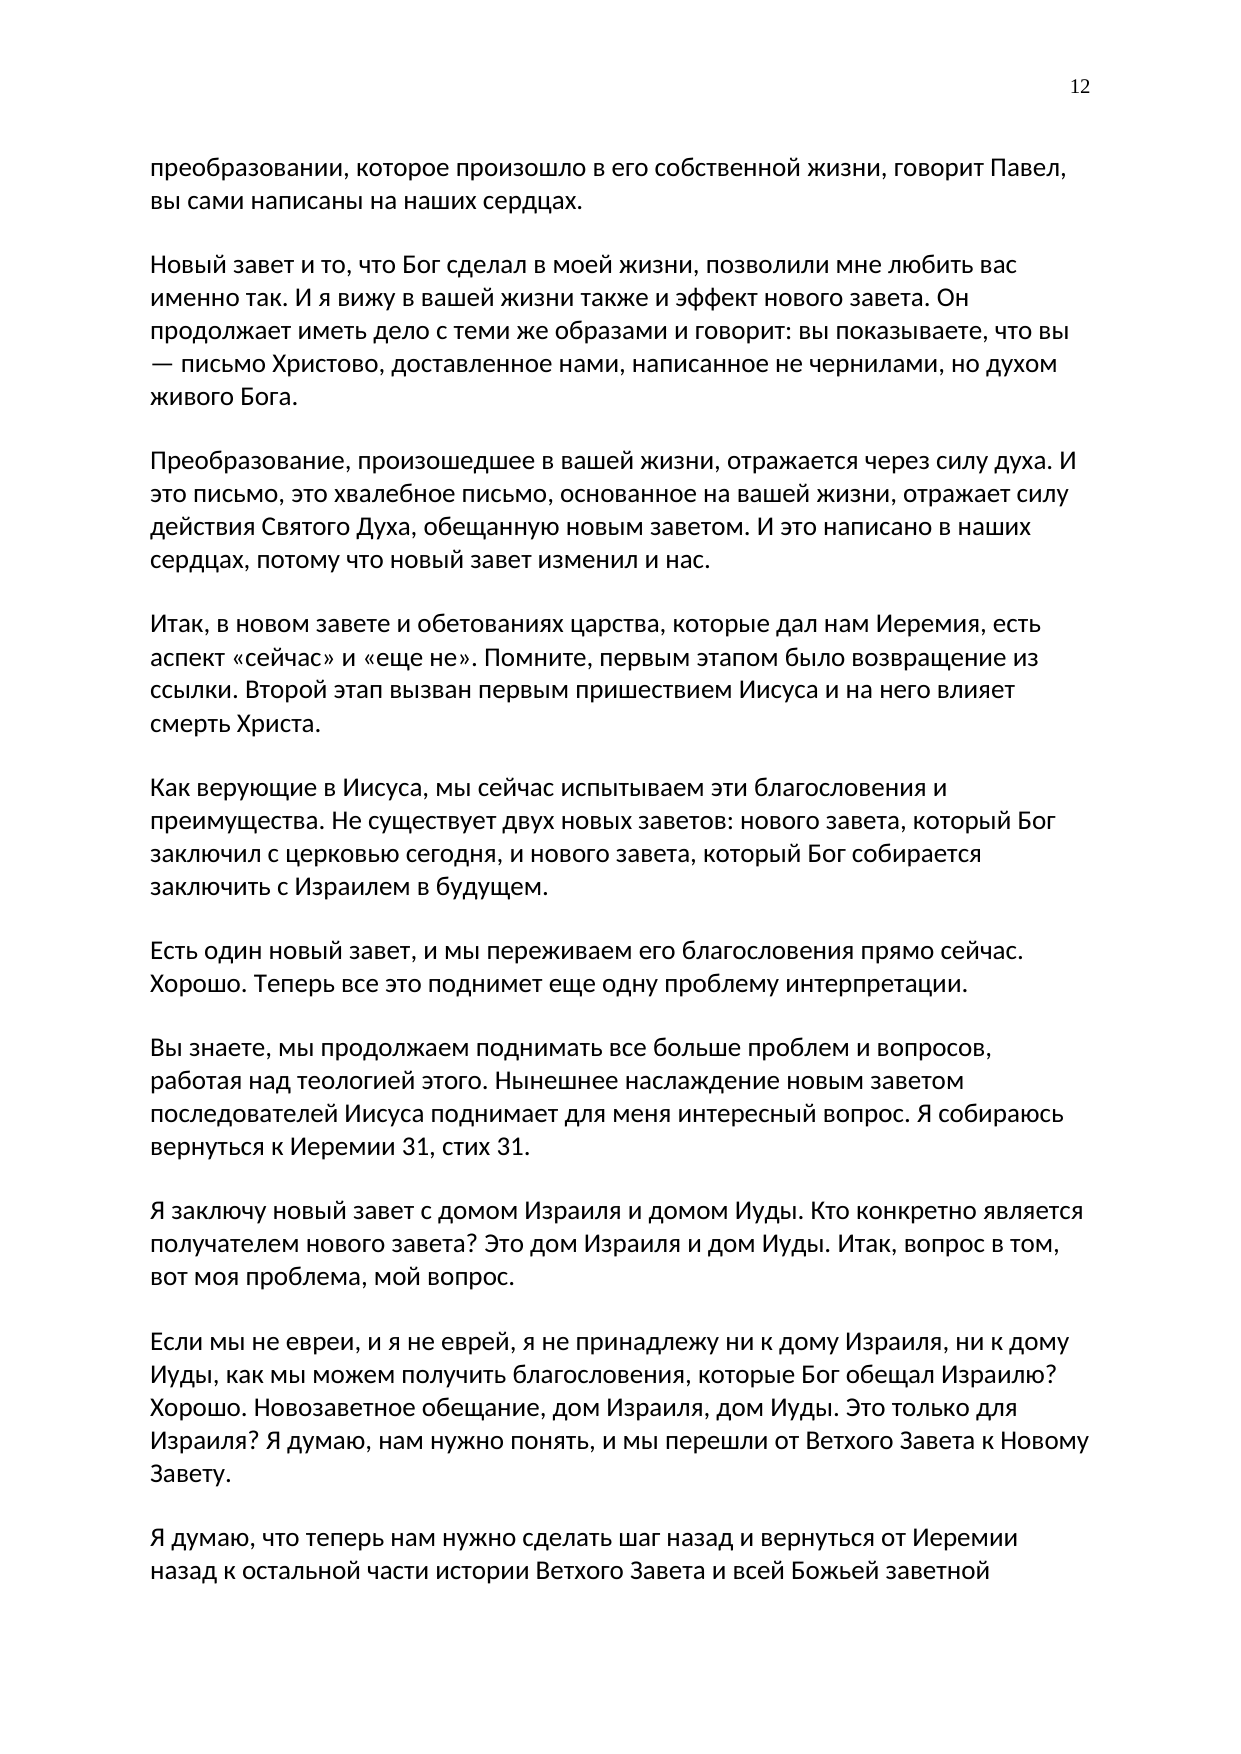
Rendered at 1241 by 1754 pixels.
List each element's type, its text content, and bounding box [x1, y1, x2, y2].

text Новый завет и то, что Бог сделал в моей жизни, позволили мне любить вас именно так. И я вижу в вашей жизни также и эффект нового завета. Он продолжает иметь дело с теми же образами и говорит: вы показываете, что вы — письмо Христово, доставленное нами, написанное не чернилами, но духом живого Бога. [150, 247, 1090, 412]
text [150, 150, 1090, 216]
text Как верующие в Иисуса, мы сейчас испытываем эти благословения и преимущества. Не существует двух новых заветов: нового завета, который Бог заключил с церковью сегодня, и нового завета, который Бог собирается заключить с Израилем в будущем. [150, 770, 1090, 902]
text Преобразование, произошедшее в вашей жизни, отражается через силу духа. И это письмо, это хвалебное письмо, основанное на вашей жизни, отражает силу действия Святого Духа, обещанную новым заветом. И это написано в наших сердцах, потому что новый завет изменил и нас. [150, 443, 1090, 576]
text Итак, в новом завете и обетованиях царства, которые дал нам Иеремия, есть аспект «сейчас» и «еще не». Помните, первым этапом было возвращение из ссылки. Второй этап вызван первым пришествием Иисуса и на него влияет смерть Христа. [150, 607, 1090, 739]
text Я заключу новый завет с домом Израиля и домом Иуды. Кто конкретно является получателем нового завета? Это дом Израиля и дом Иуды. Итак, вопрос в том, вот моя проблема, мой вопрос. [150, 1193, 1090, 1293]
text Если мы не евреи, и я не еврей, я не принадлежу ни к дому Израиля, ни к дому Иуды, как мы можем получить благословения, которые Бог обещал Израилю? Хорошо. Новозаветное обещание, дом Израиля, дом Иуды. Это только для Израиля? Я думаю, нам нужно понять, и мы перешли от Ветхого Завета к Новому Завету. [150, 1324, 1090, 1489]
text Есть один новый завет, и мы переживаем его благословения прямо сейчас. Хорошо. Теперь все это поднимет еще одну проблему интерпретации. [150, 933, 1090, 999]
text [150, 1520, 1090, 1586]
text Вы знаете, мы продолжаем поднимать все больше проблем и вопросов, работая над теологией этого. Нынешнее наслаждение новым заветом последователей Иисуса поднимает для меня интересный вопрос. Я собираюсь вернуться к Иеремии 31, стих 31. [150, 1030, 1090, 1162]
